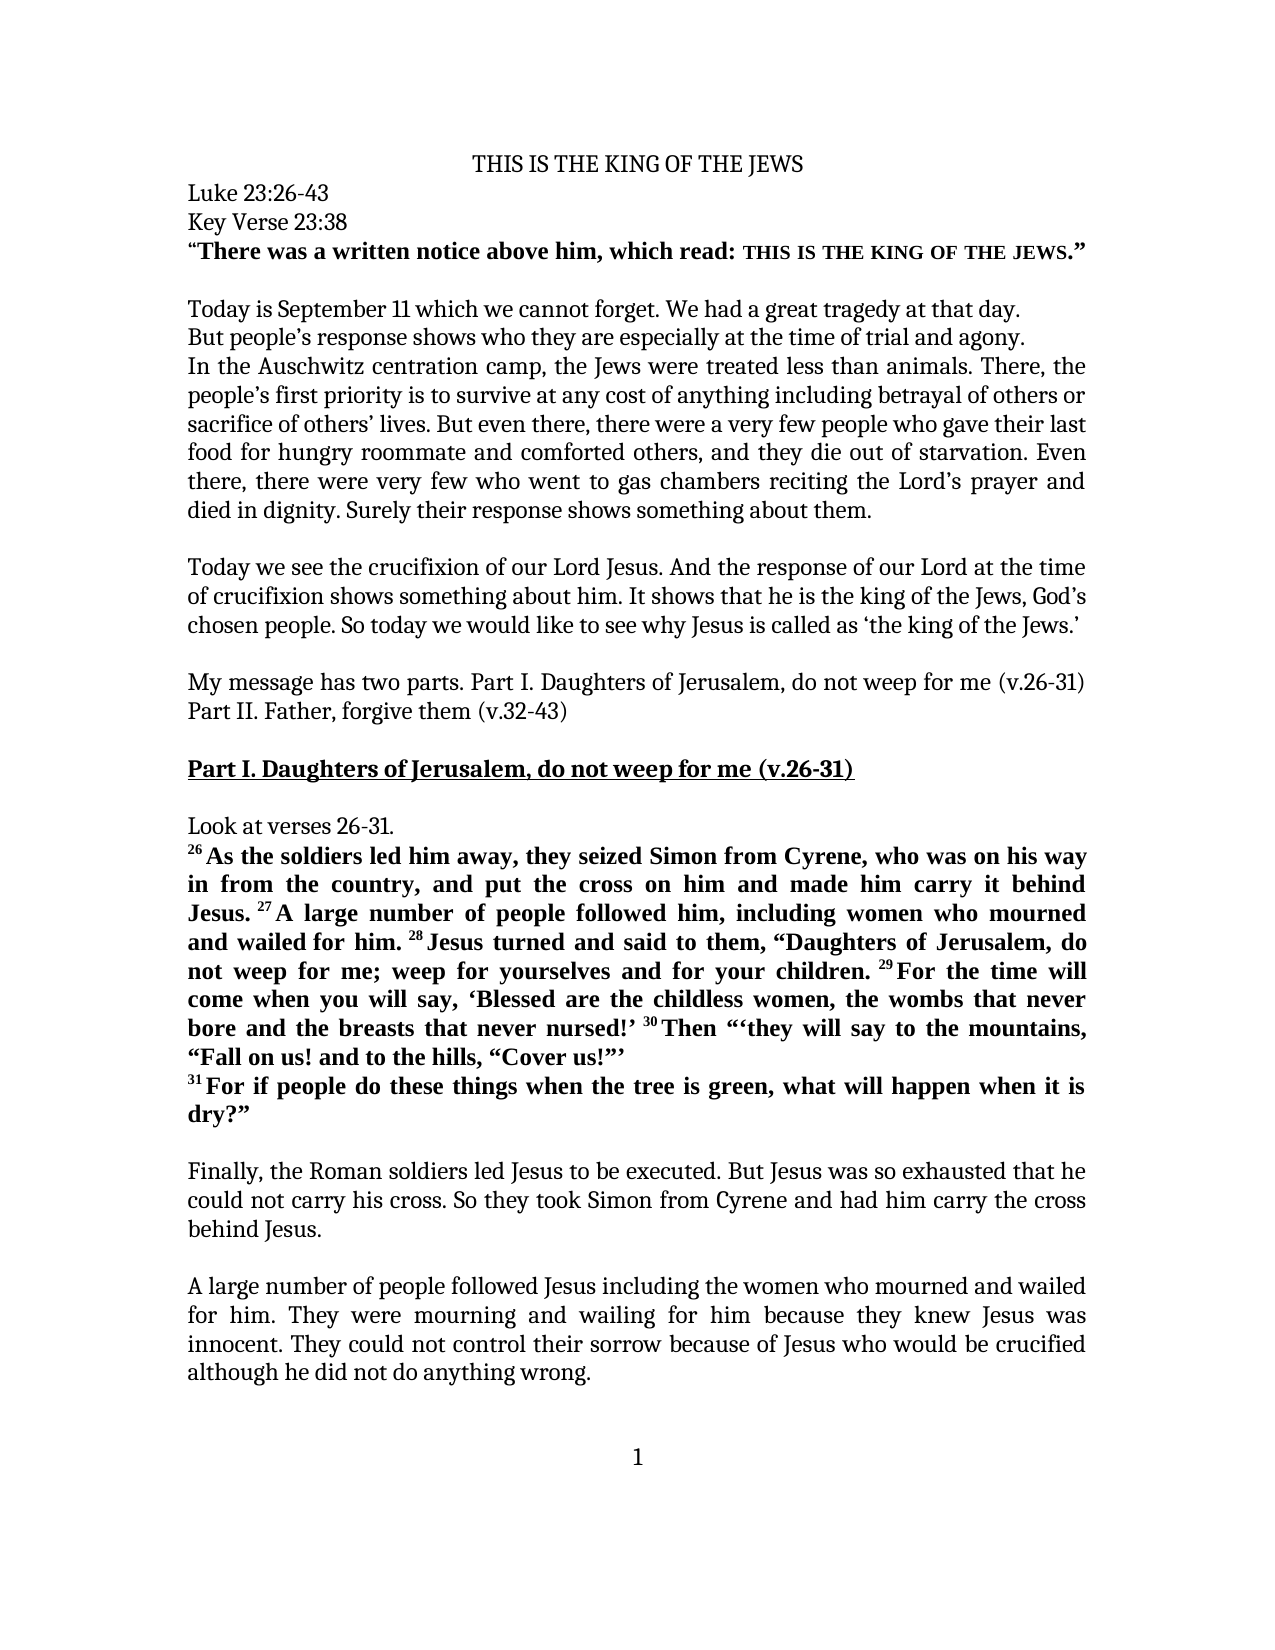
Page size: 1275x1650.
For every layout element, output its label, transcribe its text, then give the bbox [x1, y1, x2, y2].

text Part I. Daughters of Jerusalem, do not weep for me (v.26-31) [187, 754, 1087, 783]
text Key Verse 23:38 [187, 207, 1087, 236]
text Look at verses 26-31. [187, 812, 1087, 841]
text THIS IS THE KING OF THE JEWS [187, 150, 1087, 179]
text In the Auschwitz centration camp, the Jews were treated less than animals. There, the people’s first priority is to survive at any cost of anything including betrayal of others or sacrifice of others’ lives. But even there, there were a very few people who gave their last food for hungry roommate and comforted others, and they die out of starvation. Even there, there were very few who went to gas chambers reciting the Lord’s prayer and died in dignity. Surely their response shows something about them. [187, 352, 1087, 524]
text Finally, the Roman soldiers led Jesus to be executed. But Jesus was so exhausted that he could not carry his cross. So they took Simon from Cyrene and had him carry the cross behind Jesus. [187, 1157, 1087, 1243]
text Today we see the crucifixion of our Lord Jesus. And the response of our Lord at the time of crucifixion shows something about him. It shows that he is the king of the Jews, God’s chosen people. So today we would like to see why Jesus is called as ‘the king of the Jews.’ [187, 553, 1087, 639]
text 31 For if people do these things when the tree is green, what will happen when it is dry?” [187, 1071, 1087, 1128]
text 26 As the soldiers led him away, they seized Simon from Cyrene, who was on his way in from the country, and put the cross on him and made him carry it behind Jesus. 27 A large number of people followed him, including women who mourned and wailed for him. 28 Jesus turned and said to them, “Daughters of Jerusalem, do not weep for me; weep for yourselves and for your children. 29 For the time will come when you will say, ‘Blessed are the childless women, the wombs that never bore and the breasts that never nursed!’ 30 Then “‘they will say to the mountains, “Fall on us! and to the hills, “Cover us!”’ [187, 841, 1087, 1071]
text Luke 23:26-43 [187, 179, 1087, 207]
text Today is September 11 which we cannot forget. We had a great tragedy at that day. [187, 294, 1087, 323]
text “There was a written notice above him, which read: this is the king of the jews.” [187, 236, 1087, 266]
text A large number of people followed Jesus including the women who mourned and wailed for him. They were mourning and wailing for him because they knew Jesus was innocent. They could not control their sorrow because of Jesus who would be crucified although he did not do anything wrong. [187, 1272, 1087, 1387]
text My message has two parts. Part I. Daughters of Jerusalem, do not weep for me (v.26-31) Part II. Father, forgive them (v.32-43) [187, 668, 1087, 726]
text But people’s response shows who they are especially at the time of trial and agony. [187, 323, 1087, 352]
